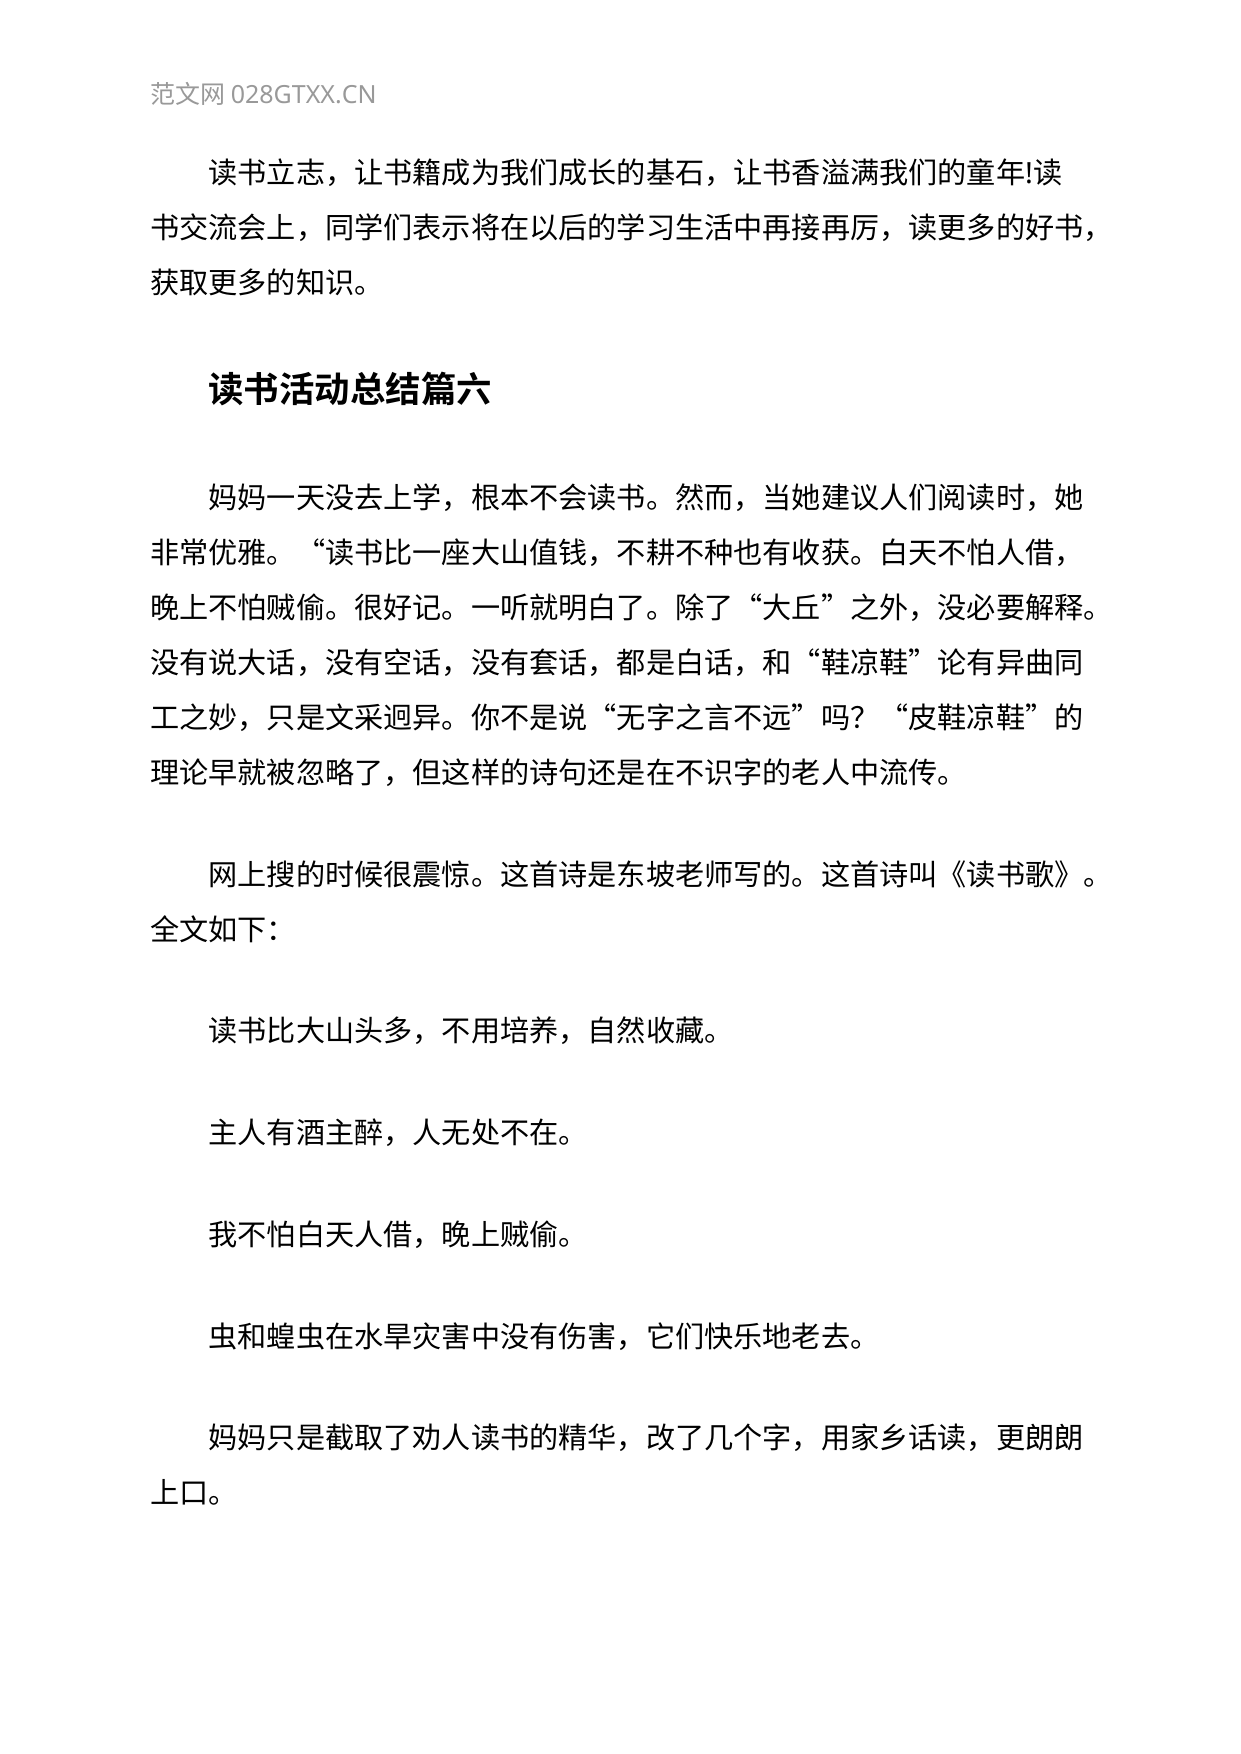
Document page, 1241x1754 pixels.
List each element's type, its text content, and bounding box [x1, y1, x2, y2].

text 读书活动总结篇六 [150, 362, 1090, 413]
text 我不怕白天人借，晚上贼偷。 [150, 1212, 1090, 1254]
text 网上搜的时候很震惊。这首诗是东坡老师写的。这首诗叫《读书歌》。全文如下： [150, 851, 1090, 948]
text 虫和蝗虫在水旱灾害中没有伤害，它们快乐地老去。 [150, 1313, 1090, 1356]
text 主人有酒主醉，人无处不在。 [150, 1110, 1090, 1152]
text 读书比大山头多，不用培养，自然收藏。 [150, 1008, 1090, 1050]
text 读书立志，让书籍成为我们成长的基石，让书香溢满我们的童年!读书交流会上，同学们表示将在以后的学习生活中再接再厉，读更多的好书，获取更多的知识。 [150, 150, 1090, 302]
text 妈妈一天没去上学，根本不会读书。然而，当她建议人们阅读时，她非常优雅。“读书比一座大山值钱，不耕不种也有收获。白天不怕人借，晚上不怕贼偷。很好记。一听就明白了。除了“大丘”之外，没必要解释。没有说大话，没有空话，没有套话，都是白话，和“鞋凉鞋”论有异曲同工之妙，只是文采迥异。你不是说“无字之言不远”吗？“皮鞋凉鞋”的理论早就被忽略了，但这样的诗句还是在不识字的老人中流传。 [150, 475, 1090, 792]
text 妈妈只是截取了劝人读书的精华，改了几个字，用家乡话读，更朗朗上口。 [150, 1415, 1090, 1512]
